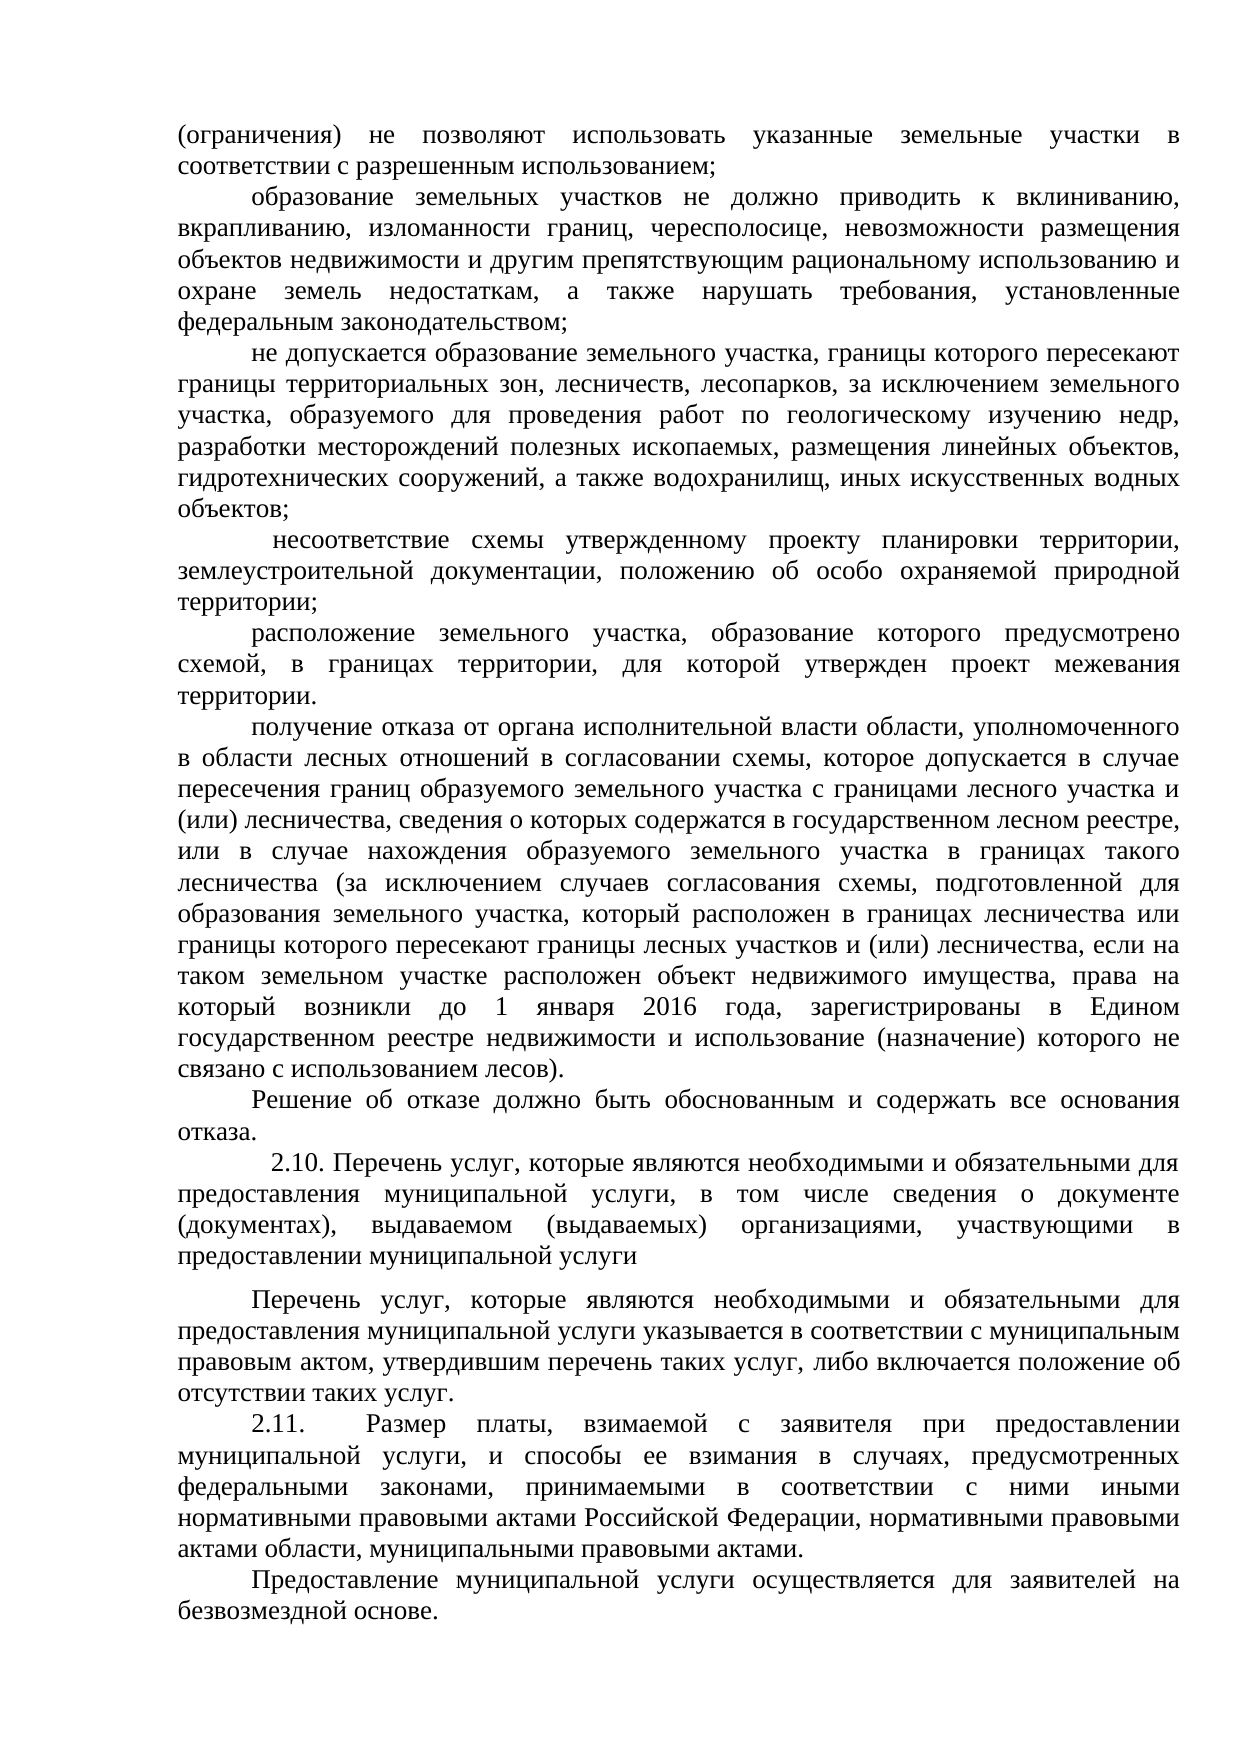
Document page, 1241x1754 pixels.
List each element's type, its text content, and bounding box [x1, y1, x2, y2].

text 2.10. Перечень услуг, которые являются необходимыми и обязательными для предоставления муниципальной услуги, в том числе сведения о документе (документах), выдаваемом (выдаваемых) организациями, участвующими в предоставлении муниципальной услуги [177, 1146, 1181, 1271]
text Перечень услуг, которые являются необходимыми и обязательными для предоставления муниципальной услуги указывается в соответствии с муниципальным правовым актом, утвердившим перечень таких услуг, либо включается положение об отсутствии таких услуг. [177, 1283, 1181, 1408]
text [177, 118, 1181, 180]
text расположение земельного участка, образование которого предусмотрено схемой, в границах территории, для которой утвержден проект межевания территории. [177, 616, 1181, 710]
text 2.11. Размер платы, взимаемой с заявителя при предоставлении муниципальной услуги, и способы ее взимания в случаях, предусмотренных федеральными законами, принимаемыми в соответствии с ними иными нормативными правовыми актами Российской Федерации, нормативными правовыми актами области, муниципальными правовыми актами. [177, 1408, 1181, 1563]
text Предоставление муниципальной услуги осуществляется для заявителей на безвозмездной основе. [177, 1563, 1181, 1626]
text несоответствие схемы утвержденному проекту планировки территории, землеустроительной документации, положению об особо охраняемой природной территории; [177, 523, 1181, 616]
text образование земельных участков не должно приводить к вклиниванию, вкрапливанию, изломанности границ, чересполосице, невозможности размещения объектов недвижимости и другим препятствующим рациональному использованию и охране земель недостаткам, а также нарушать требования, установленные федеральным законодательством; [177, 180, 1181, 336]
text Решение об отказе должно быть обоснованным и содержать все основания отказа. [177, 1084, 1181, 1146]
text не допускается образование земельного участка, границы которого пересекают границы территориальных зон, лесничеств, лесопарков, за исключением земельного участка, образуемого для проведения работ по геологическому изучению недр, разработки месторождений полезных ископаемых, размещения линейных объектов, гидротехнических сооружений, а также водохранилищ, иных искусственных водных объектов; [177, 336, 1181, 523]
text получение отказа от органа исполнительной власти области, уполномоченного в области лесных отношений в согласовании схемы, которое допускается в случае пересечения границ образуемого земельного участка с границами лесного участка и (или) лесничества, сведения о которых содержатся в государственном лесном реестре, или в случае нахождения образуемого земельного участка в границах такого лесничества (за исключением случаев согласования схемы, подготовленной для образования земельного участка, который расположен в границах лесничества или границы которого пересекают границы лесных участков и (или) лесничества, если на таком земельном участке расположен объект недвижимого имущества, права на который возникли до 1 января 2016 года, зарегистрированы в Едином государственном реестре недвижимости и использование (назначение) которого не связано с использованием лесов). [177, 710, 1181, 1084]
